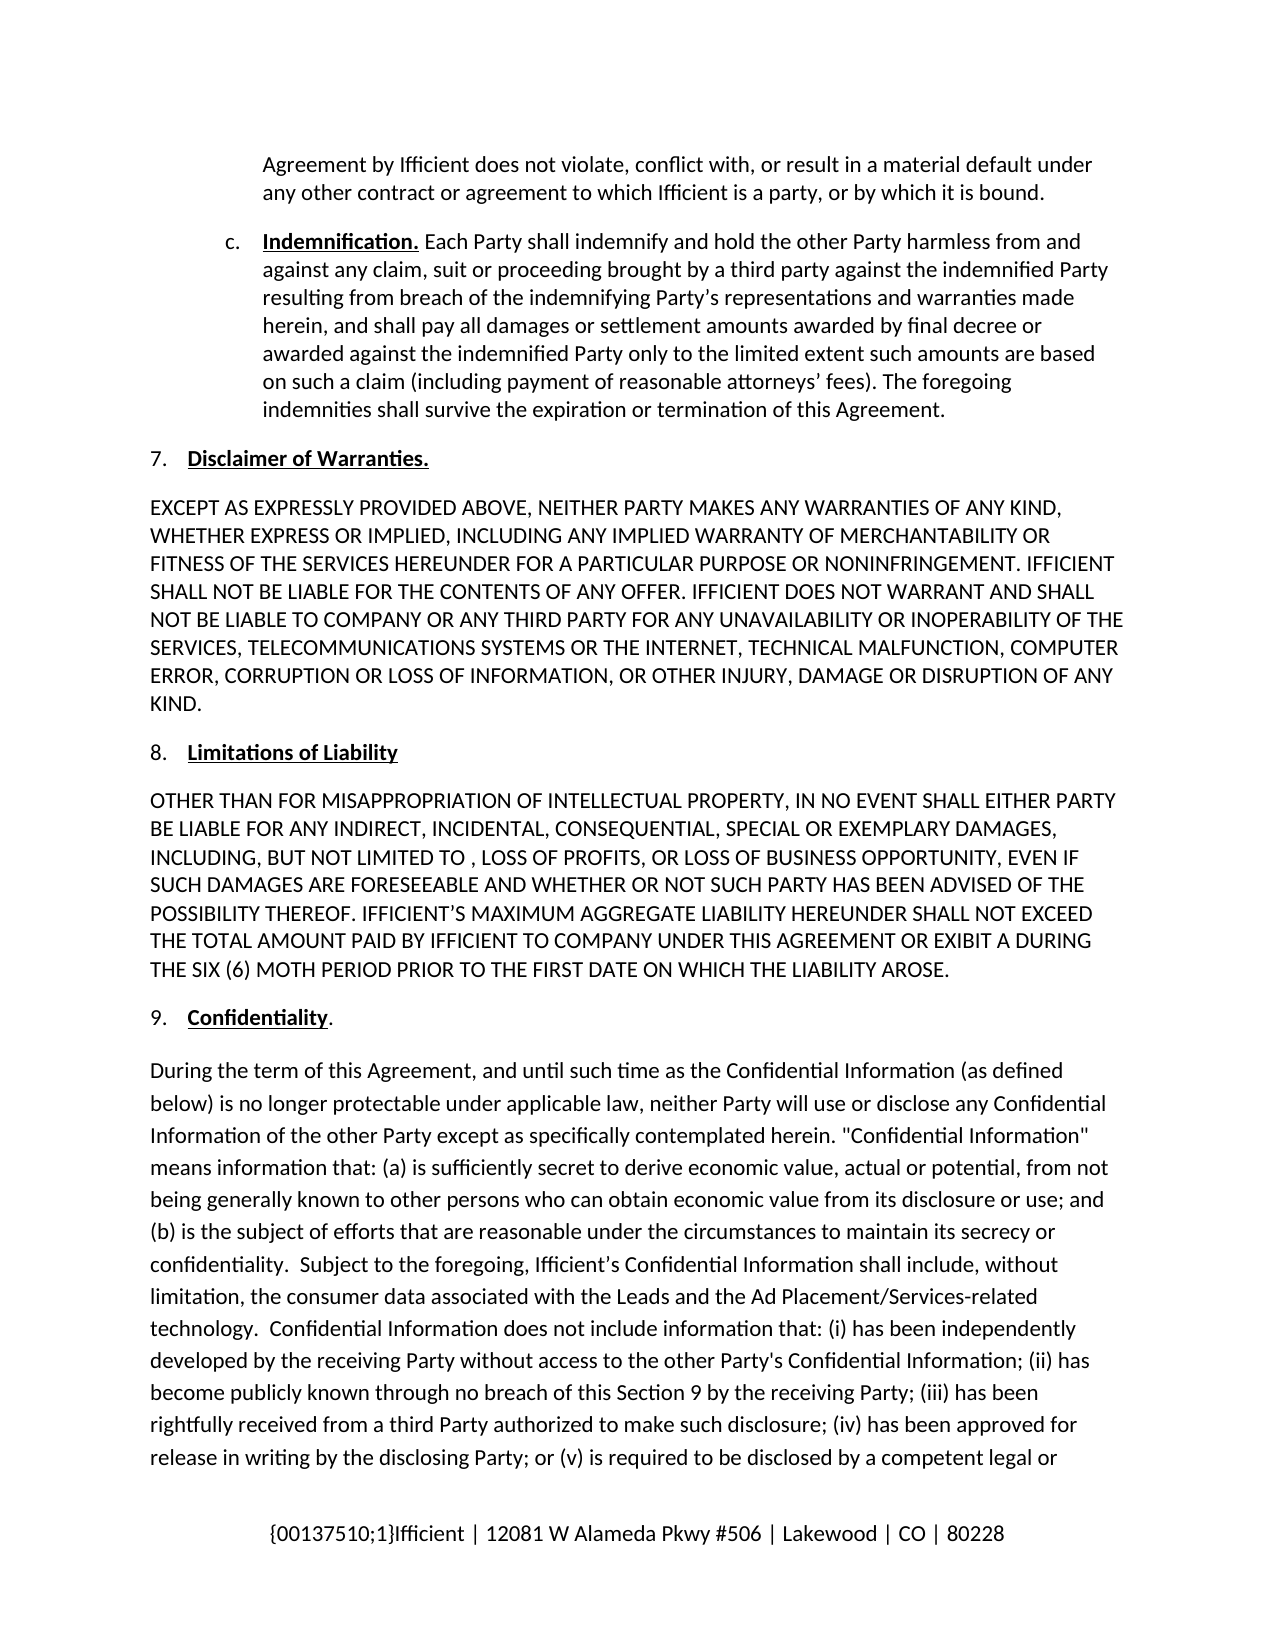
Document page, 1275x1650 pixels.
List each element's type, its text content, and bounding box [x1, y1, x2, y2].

list Indemnification. Each Party shall indemnify and hold the other Party harmless from and against any claim, suit or proceeding brought by a third party against the indemnified Party resulting from breach of the indemnifying Party’s representations and warranties made herein, and shall pay all damages or settlement amounts awarded by final decree or awarded against the indemnified Party only to the limited extent such amounts are based on such a claim (including payment of reasonable attorneys’ fees). The foregoing indemnities shall survive the expiration or termination of this Agreement. [225, 227, 1125, 423]
list Disclaimer of Warranties. [150, 444, 1125, 472]
list Confidentiality. [150, 1003, 1125, 1032]
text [150, 1057, 1125, 1471]
text OTHER THAN FOR MISAPPROPRIATION OF INTELLECTUAL PROPERTY, IN NO EVENT SHALL EITHER PARTY BE LIABLE FOR ANY INDIRECT, INCIDENTAL, CONSEQUENTIAL, SPECIAL OR EXEMPLARY DAMAGES, INCLUDING, BUT NOT LIMITED TO , LOSS OF PROFITS, OR LOSS OF BUSINESS OPPORTUNITY, EVEN IF SUCH DAMAGES ARE FORESEEABLE AND WHETHER OR NOT SUCH PARTY HAS BEEN ADVISED OF THE POSSIBILITY THEREOF. IFFICIENT’S MAXIMUM AGGREGATE LIABILITY HEREUNDER SHALL NOT EXCEED THE TOTAL AMOUNT PAID BY IFFICIENT TO COMPANY UNDER THIS AGREEMENT OR EXIBIT A DURING THE SIX (6) MOTH PERIOD PRIOR TO THE FIRST DATE ON WHICH THE LIABILITY AROSE. [150, 787, 1125, 983]
text EXCEPT AS EXPRESSLY PROVIDED ABOVE, NEITHER PARTY MAKES ANY WARRANTIES OF ANY KIND, WHETHER EXPRESS OR IMPLIED, INCLUDING ANY IMPLIED WARRANTY OF MERCHANTABILITY OR FITNESS OF THE SERVICES HEREUNDER FOR A PARTICULAR PURPOSE OR NONINFRINGEMENT. IFFICIENT SHALL NOT BE LIABLE FOR THE CONTENTS OF ANY OFFER. IFFICIENT DOES NOT WARRANT AND SHALL NOT BE LIABLE TO COMPANY OR ANY THIRD PARTY FOR ANY UNAVAILABILITY OR INOPERABILITY OF THE SERVICES, TELECOMMUNICATIONS SYSTEMS OR THE INTERNET, TECHNICAL MALFUNCTION, COMPUTER ERROR, CORRUPTION OR LOSS OF INFORMATION, OR OTHER INJURY, DAMAGE OR DISRUPTION OF ANY KIND. [150, 493, 1125, 717]
list Limitations of Liability [150, 738, 1125, 766]
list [225, 150, 1125, 206]
